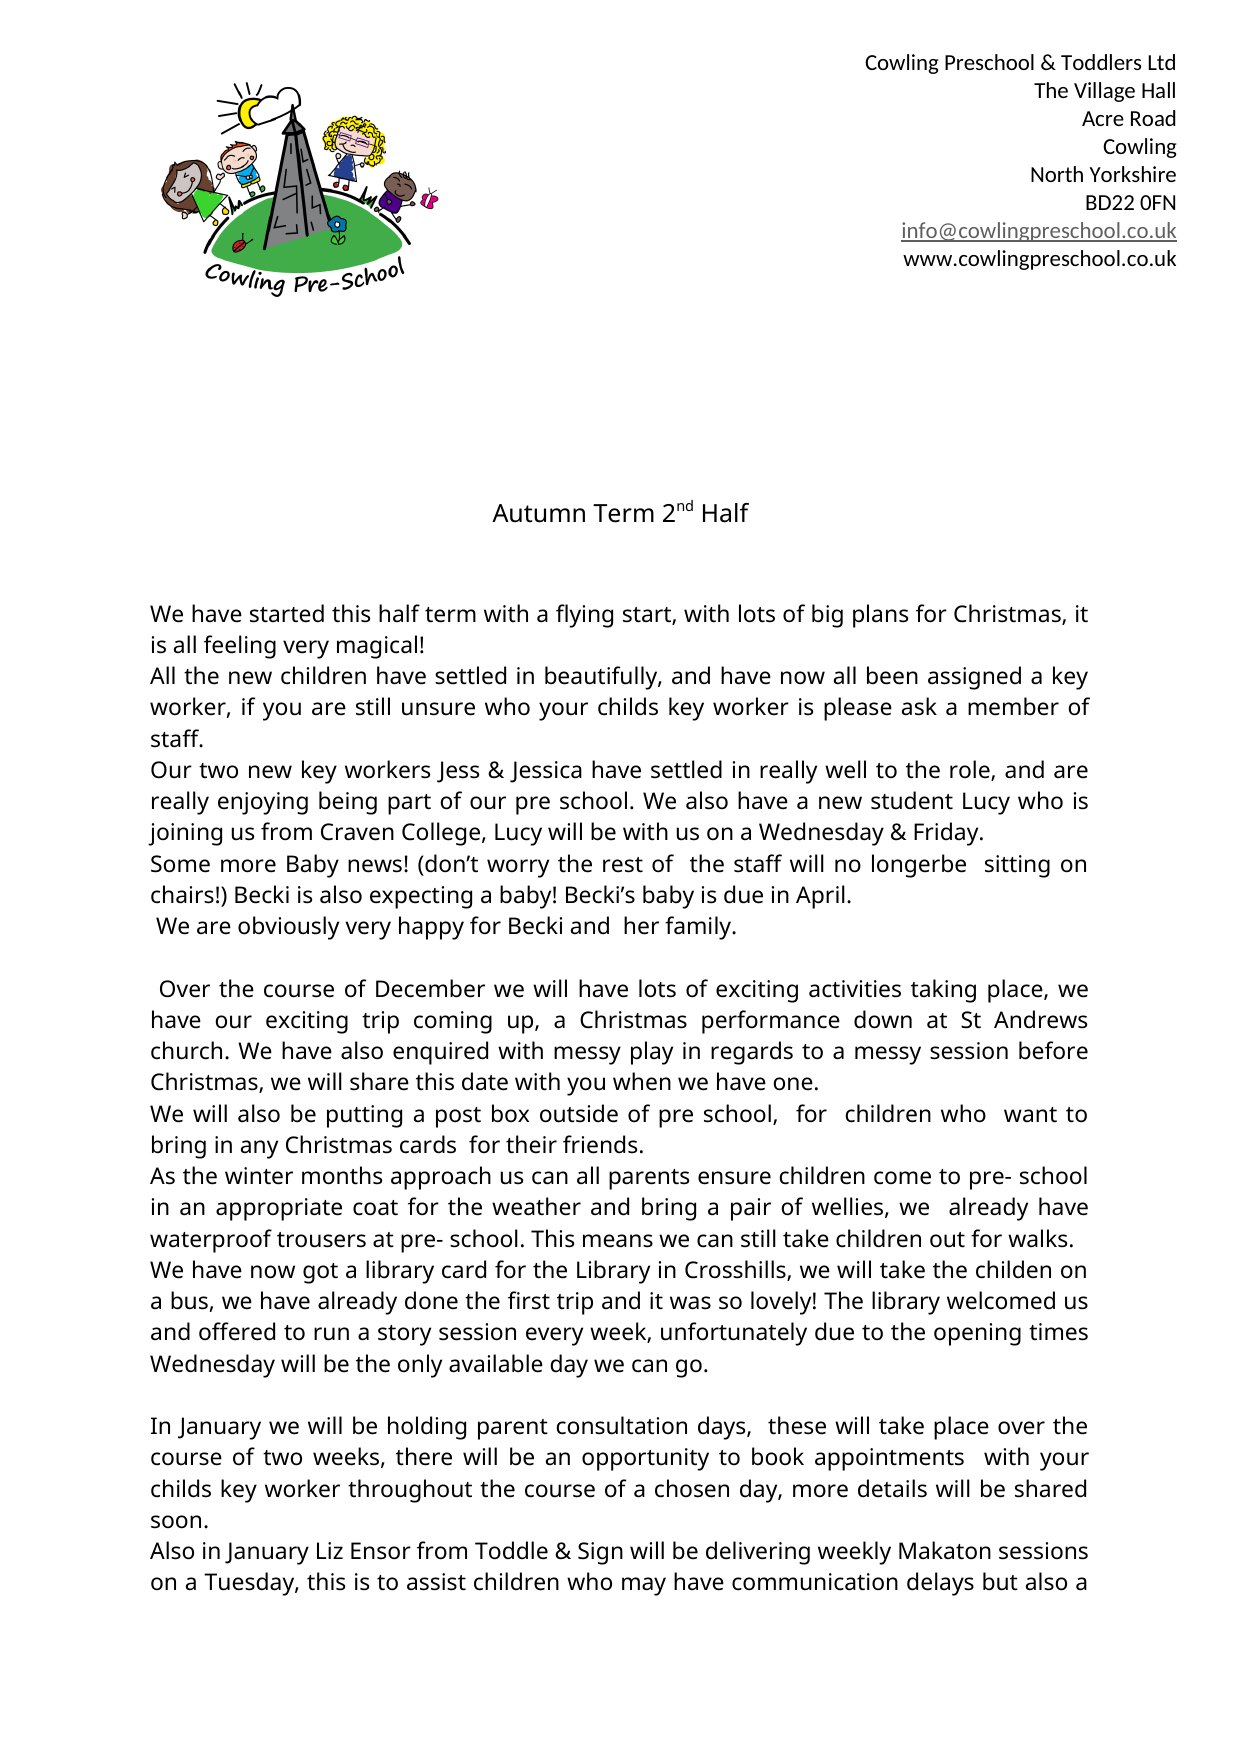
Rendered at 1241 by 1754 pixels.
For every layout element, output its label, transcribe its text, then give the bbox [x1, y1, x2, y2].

text We have started this half term with a flying start, with lots of big plans for Christmas, it is all feeling very magical! [150, 598, 1090, 660]
text As the winter months approach us can all parents ensure children come to pre- school in an appropriate coat for the weather and bring a pair of wellies, we already have waterproof trousers at pre- school. This means we can still take children out for walks. [150, 1160, 1090, 1254]
text Our two new key workers Jess & Jessica have settled in really well to the role, and are really enjoying being part of our pre school. We also have a new student Lucy who is joining us from Craven College, Lucy will be with us on a Wednesday & Friday. [150, 754, 1090, 848]
text We have now got a library card for the Library in Crosshills, we will take the childen on a bus, we have already done the first trip and it was so lovely! The library welcomed us and offered to run a story session every week, unfortunately due to the opening times Wednesday will be the only available day we can go. [150, 1254, 1090, 1379]
picture [150, 73, 449, 306]
text We are obviously very happy for Becki and her family. [150, 910, 1090, 941]
text Some more Baby news! (don’t worry the rest of the staff will no longerbe sitting on chairs!) Becki is also expecting a baby! Becki’s baby is due in April. [150, 848, 1090, 910]
text We will also be putting a post box outside of pre school, for children who want to bring in any Christmas cards for their friends. [150, 1098, 1090, 1160]
text Over the course of December we will have lots of exciting activities taking place, we have our exciting trip coming up, a Christmas performance down at St Andrews church. We have also enquired with messy play in regards to a messy session before Christmas, we will share this date with you when we have one. [150, 973, 1090, 1098]
text Autumn Term 2nd Half [150, 495, 1090, 529]
text All the new children have settled in beautifully, and have now all been assigned a key worker, if you are still unsure who your childs key worker is please ask a member of staff. [150, 660, 1090, 754]
text In January we will be holding parent consultation days, these will take place over the course of two weeks, there will be an opportunity to book appointments with your childs key worker throughout the course of a chosen day, more details will be shared soon. [150, 1410, 1090, 1535]
